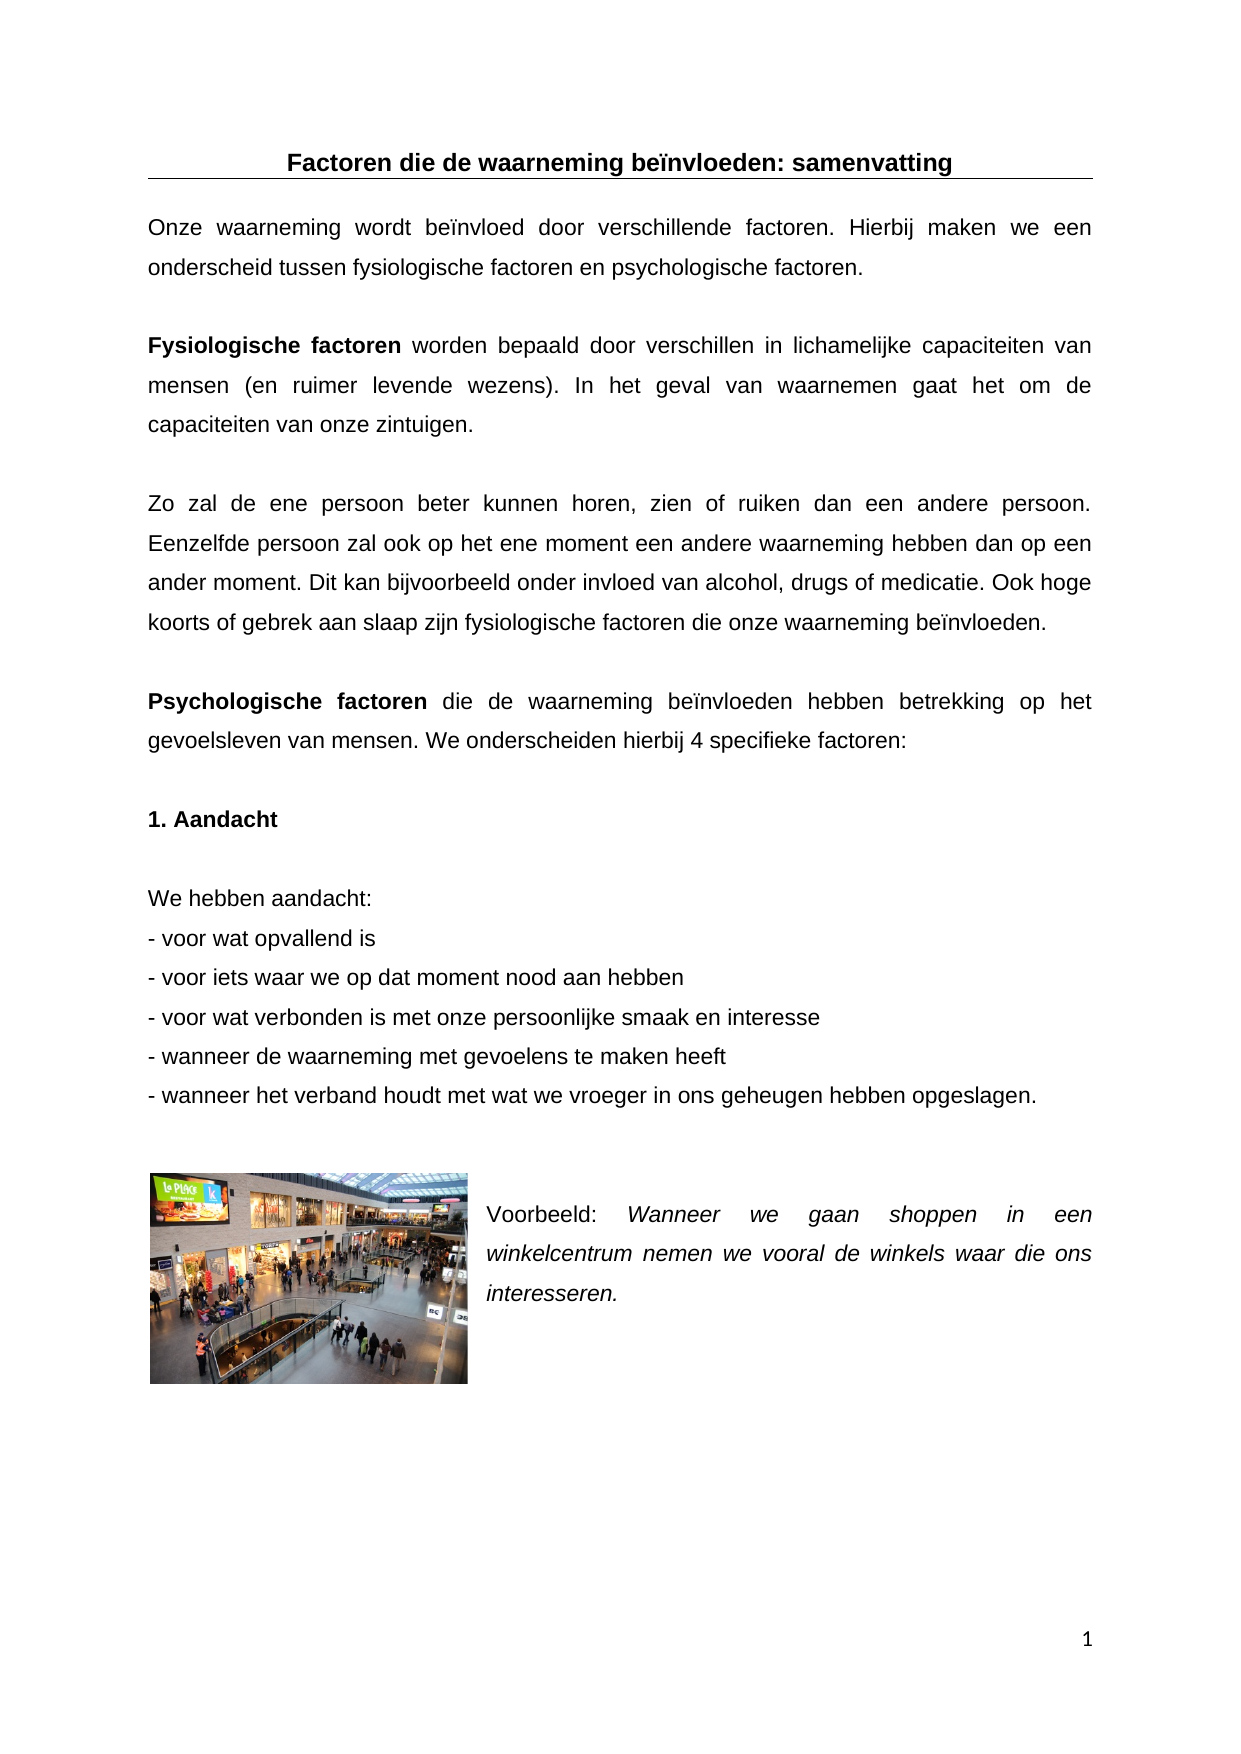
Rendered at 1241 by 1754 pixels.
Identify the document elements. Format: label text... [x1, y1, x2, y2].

text 1. Aandacht [148, 806, 1093, 832]
text Factoren die de waarneming beïnvloeden: samenvatting [148, 148, 1093, 178]
text Psychologische factoren die de waarneming beïnvloeden hebben betrekking op het gevoelsleven van mensen. We onderscheiden hierbij 4 specifieke factoren: [148, 688, 1093, 753]
text Onze waarneming wordt beïnvloed door verschillende factoren. Hierbij maken we een onderscheid tussen fysiologische factoren en psychologische factoren. [148, 214, 1093, 280]
picture [150, 1173, 468, 1383]
text Fysiologische factoren worden bepaald door verschillen in lichamelijke capaciteiten van mensen (en ruimer levende wezens). In het geval van waarnemen gaat het om de capaciteiten van onze zintuigen. [148, 332, 1093, 438]
text - voor wat opvallend is [148, 924, 1093, 951]
text We hebben aandacht: [148, 885, 1093, 911]
text Voorbeeld: Wanneer we gaan shoppen in een winkelcentrum nemen we vooral de winkels waar die ons interesseren. [468, 1201, 1093, 1306]
text Zo zal de ene persoon beter kunnen horen, zien of ruiken dan een andere persoon. Eenzelfde persoon zal ook op het ene moment een andere waarneming hebben dan op een ander moment. Dit kan bijvoorbeeld onder invloed van alcohol, drugs of medicatie. Ook hoge koorts of gebrek aan slaap zijn fysiologische factoren die onze waarneming beïnvloeden. [148, 490, 1093, 635]
text - wanneer het verband houdt met wat we vroeger in ons geheugen hebben opgeslagen. [148, 1082, 1093, 1109]
text - voor wat verbonden is met onze persoonlijke smaak en interesse [148, 1003, 1093, 1030]
text - voor iets waar we op dat moment nood aan hebben [148, 964, 1093, 990]
text - wanneer de waarneming met gevoelens te maken heeft [148, 1043, 1093, 1069]
